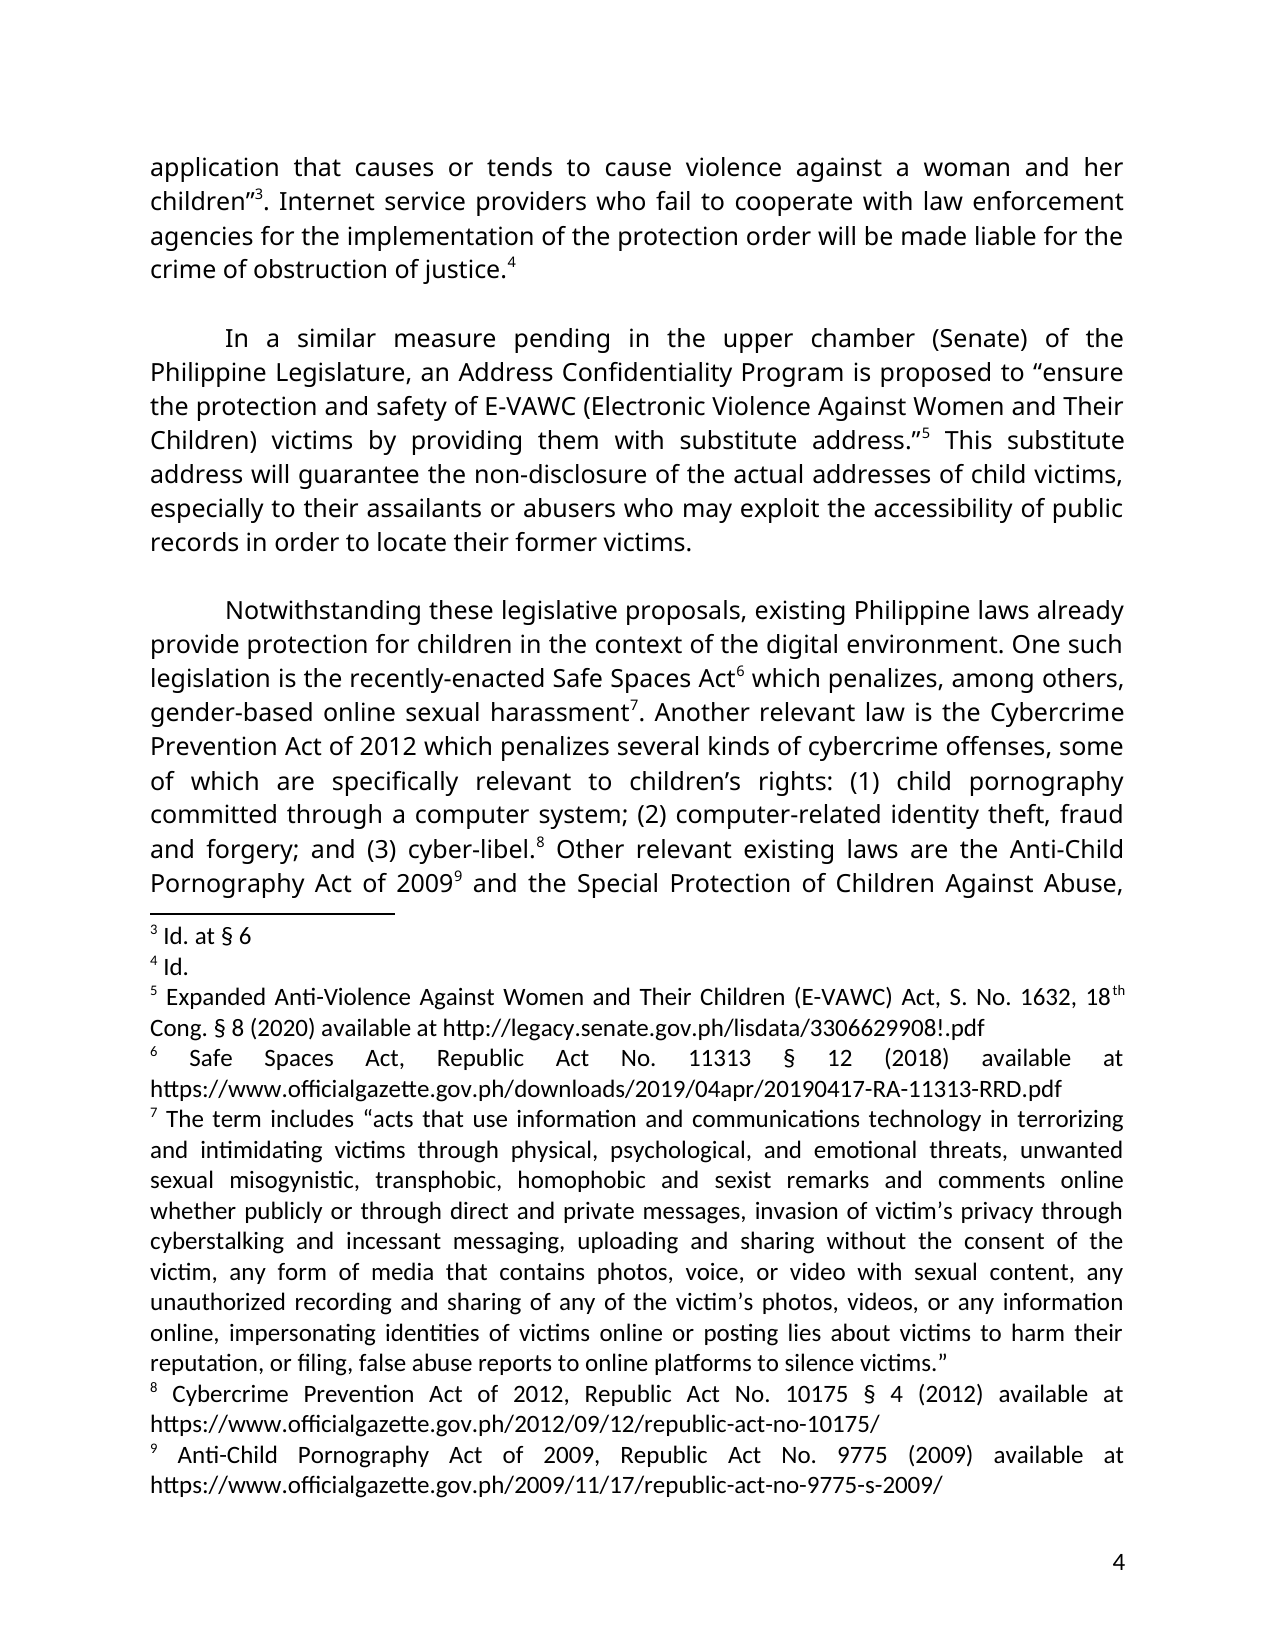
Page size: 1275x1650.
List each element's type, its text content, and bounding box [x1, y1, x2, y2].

text Notwithstanding these legislative proposals, existing Philippine laws already provide protection for children in the context of the digital environment. One such legislation is the recently-enacted Safe Spaces Act which penalizes, among others, gender-based online sexual harassment. Another relevant law is the Cybercrime Prevention Act of 2012 which penalizes several kinds of cybercrime offenses, some of which are specifically relevant to children’s rights: (1) child pornography committed through a computer system; (2) computer-related identity theft, fraud and forgery; and (3) cyber-libel. Other relevant existing laws are the Anti-Child Pornography Act of 2009 and the Special Protection of Children Against Abuse, Exploitation and Discrimination Act. Although the terms used in these laws are broad enough to cover abuses and violations committed in the digital environment, amendments may be introduced in the future to provide clear and unequivocal language as to their applicability even to the digital realm, and to all present and future forms of digital communication. [150, 593, 1125, 899]
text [150, 150, 1125, 286]
text In a similar measure pending in the upper chamber (Senate) of the Philippine Legislature, an Address Confidentiality Program is proposed to “ensure the protection and safety of E-VAWC (Electronic Violence Against Women and Their Children) victims by providing them with substitute address.” This substitute address will guarantee the non-disclosure of the actual addresses of child victims, especially to their assailants or abusers who may exploit the accessibility of public records in order to locate their former victims. [150, 320, 1125, 559]
